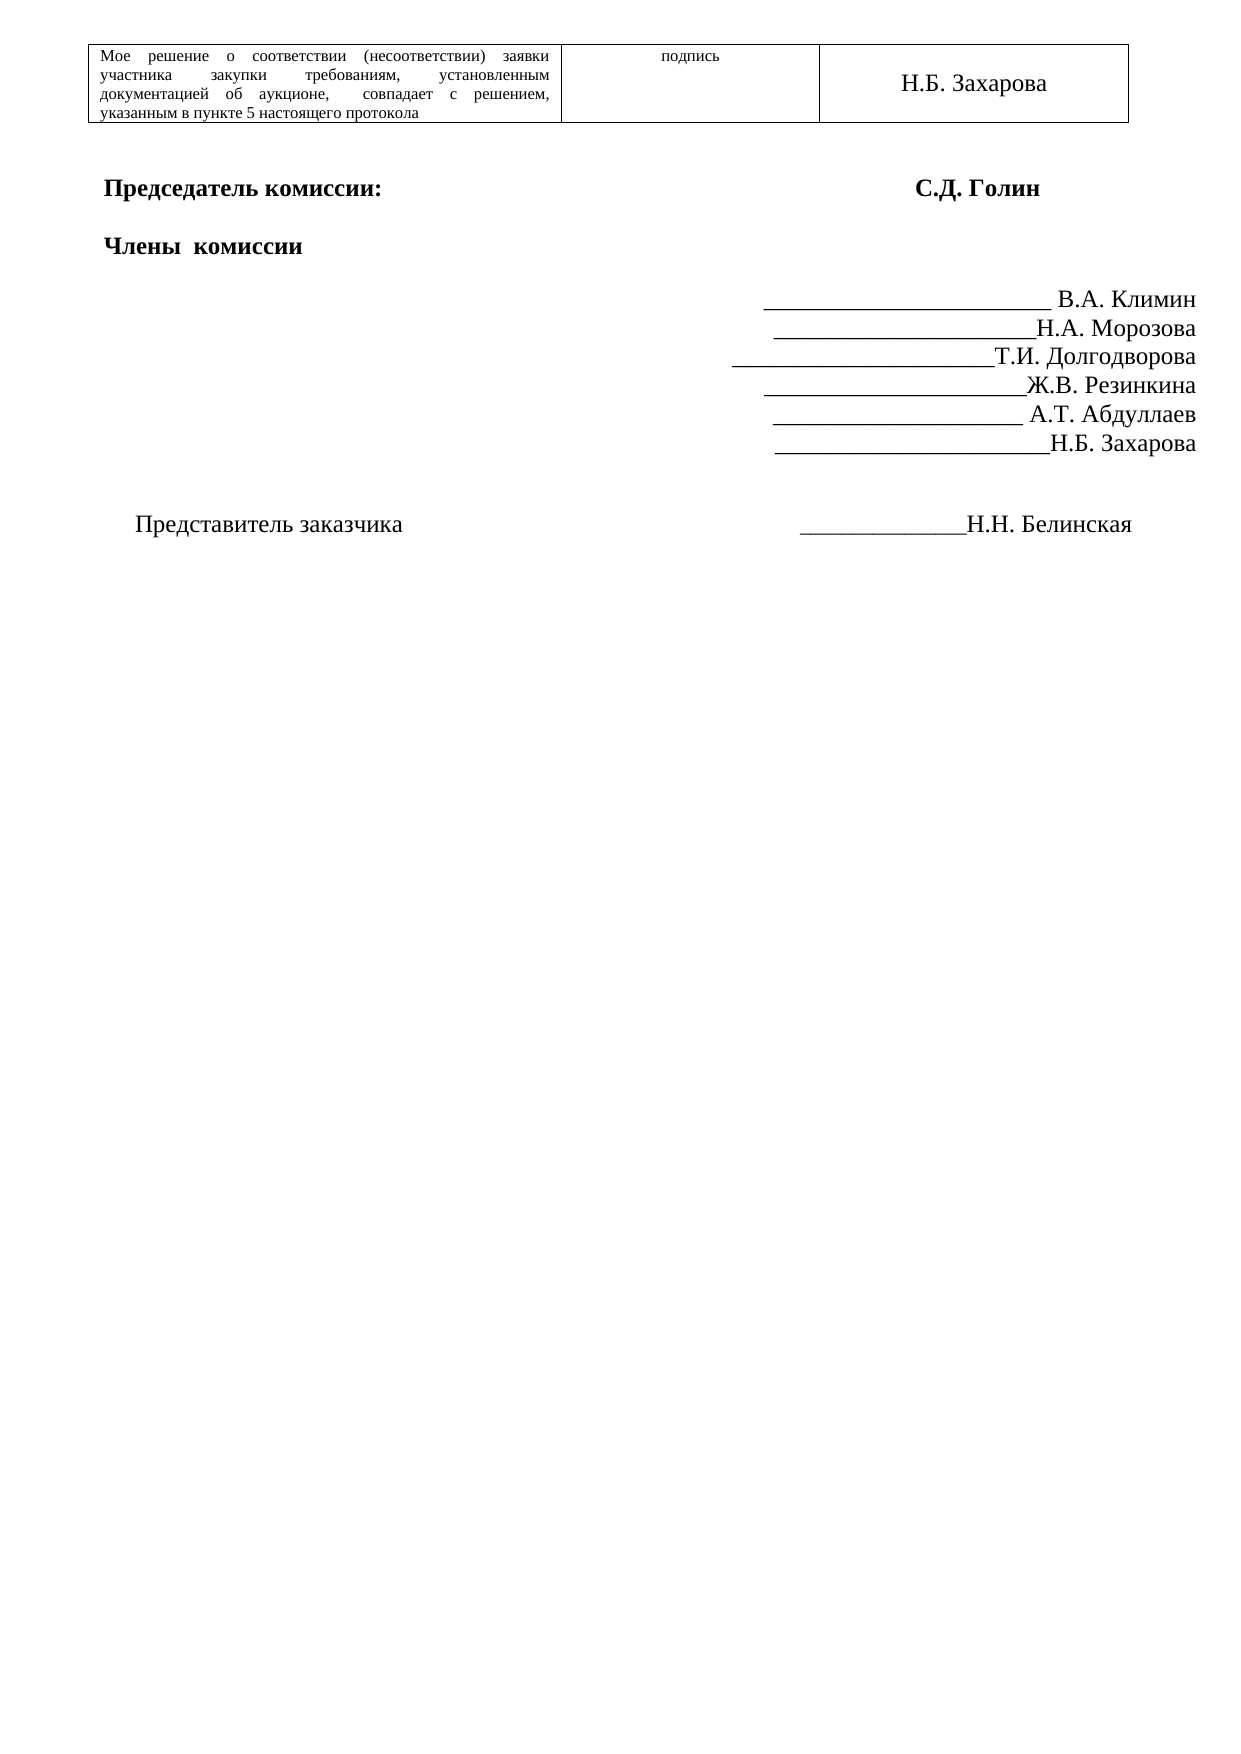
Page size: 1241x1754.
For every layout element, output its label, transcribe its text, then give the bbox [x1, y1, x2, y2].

table_cell Н.Б. Захарова [820, 45, 1128, 122]
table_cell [89, 45, 561, 122]
text Представитель заказчика ________________Н.Н. Белинская [103, 509, 1196, 538]
text Председатель комиссии: С.Д. Голин [103, 173, 1196, 202]
text _____________________Ж.В. Резинкина [103, 370, 1196, 399]
text _______________________ В.А. Климин [103, 284, 1196, 313]
text _____________________Н.А. Морозова [103, 313, 1196, 341]
text _____________________Т.И. Долгодворова [103, 341, 1196, 370]
table_cell подпись [562, 45, 819, 122]
text Члены комиссии [103, 231, 1196, 260]
text ______________________Н.Б. Захарова [103, 428, 1196, 456]
text ____________________ А.Т. Абдуллаев [103, 399, 1196, 428]
